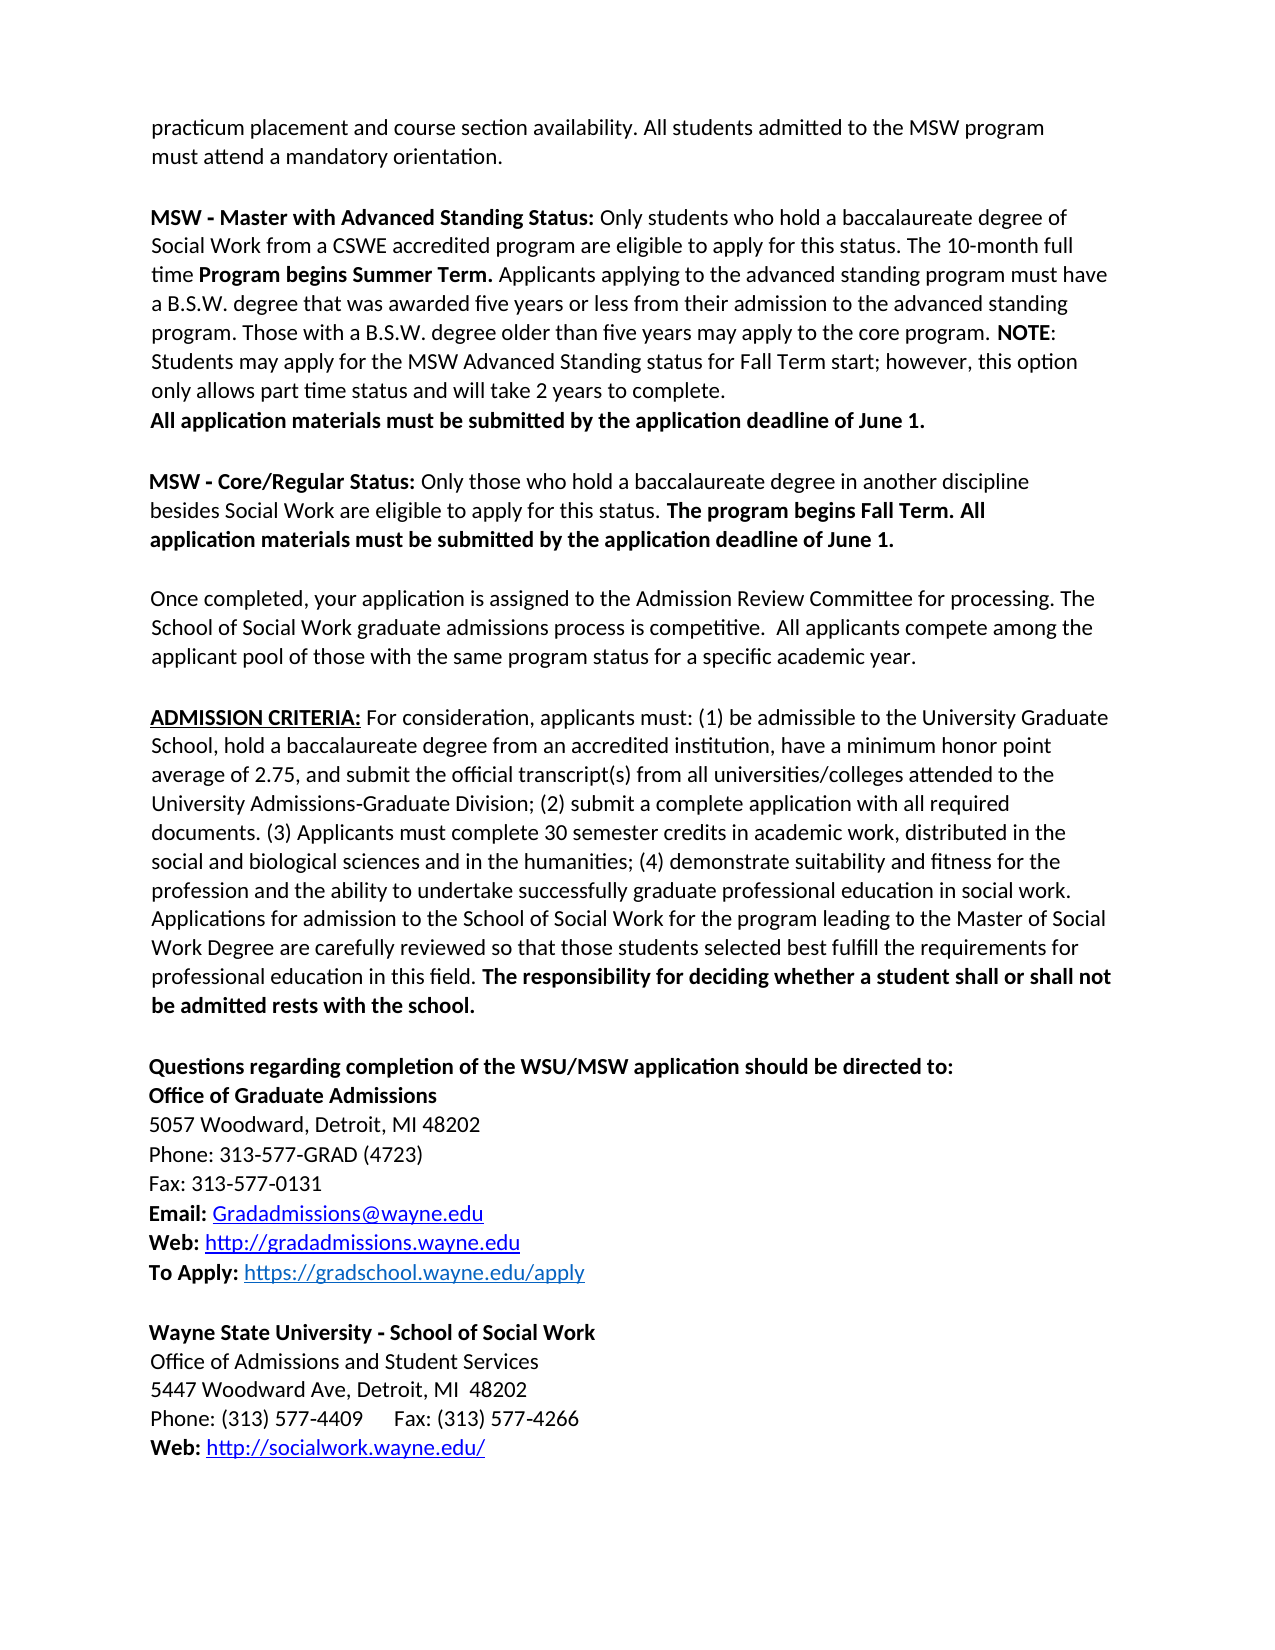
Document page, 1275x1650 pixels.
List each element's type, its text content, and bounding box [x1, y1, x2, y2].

text 5057 Woodward, Detroit, MI 48202 [148, 1111, 1028, 1138]
text To Apply: https://gradschool.wayne.edu/apply [148, 1258, 1028, 1286]
text Fax: 313‐577‐0131 [148, 1169, 1028, 1197]
text MSW ‐ Core/Regular Status: Only those who hold a baccalaureate degree in another discipline besides Social Work are eligible to apply for this status. The program begins Fall Term. All application materials must be submitted by the application deadline of June 1. [148, 467, 1094, 553]
text Once completed, your application is assigned to the Admission Review Committee for processing. The School of Social Work graduate admissions process is competitive. All applicants compete among the applicant pool of those with the same program status for a specific academic year. [150, 584, 1116, 670]
text All application materials must be submitted by the application deadline of June 1. [150, 406, 1116, 434]
text Phone: (313) 577‐4409 Fax: (313) 577‐4266 [150, 1404, 595, 1432]
text Office of Admissions and Student Services [150, 1347, 595, 1375]
text 5447 Woodward Ave, Detroit, MI 48202 [150, 1376, 595, 1403]
text Questions regarding completion of the WSU/MSW application should be directed to: [148, 1052, 1116, 1080]
text Office of Graduate Admissions [148, 1081, 1116, 1109]
text Web: http://gradadmissions.wayne.edu [148, 1228, 1028, 1256]
text MSW ‐ Master with Advanced Standing Status: Only students who hold a baccalaureate degree of Social Work from a CSWE accredited program are eligible to apply for this status. The 10-month full time Program begins Summer Term. Applicants applying to the advanced standing program must have a B.S.W. degree that was awarded five years or less from their admission to the advanced standing program. Those with a B.S.W. degree older than five years may apply to the core program. NOTE: Students may apply for the MSW Advanced Standing status for Fall Term start; however, this option only allows part time status and will take 2 years to complete. [150, 203, 1116, 404]
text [150, 113, 1097, 170]
text Phone: 313‐577‐GRAD (4723) [148, 1140, 1028, 1168]
text Email: Gradadmissions@wayne.edu [148, 1199, 1028, 1227]
text ADMISSION CRITERIA: For consideration, applicants must: (1) be admissible to the University Graduate School, hold a baccalaureate degree from an accredited institution, have a minimum honor point average of 2.75, and submit the official transcript(s) from all universities/colleges attended to the University Admissions‐Graduate Division; (2) submit a complete application with all required documents. (3) Applicants must complete 30 semester credits in academic work, distributed in the social and biological sciences and in the humanities; (4) demonstrate suitability and fitness for the profession and the ability to undertake successfully graduate professional education in social work. Applications for admission to the School of Social Work for the program leading to the Master of Social Work Degree are carefully reviewed so that those students selected best fulfill the requirements for professional education in this field. The responsibility for deciding whether a student shall or shall not be admitted rests with the school. [150, 703, 1116, 1019]
text Web: http://socialwork.wayne.edu/ [150, 1433, 595, 1461]
text Wayne State University ‐ School of Social Work [148, 1318, 1116, 1346]
